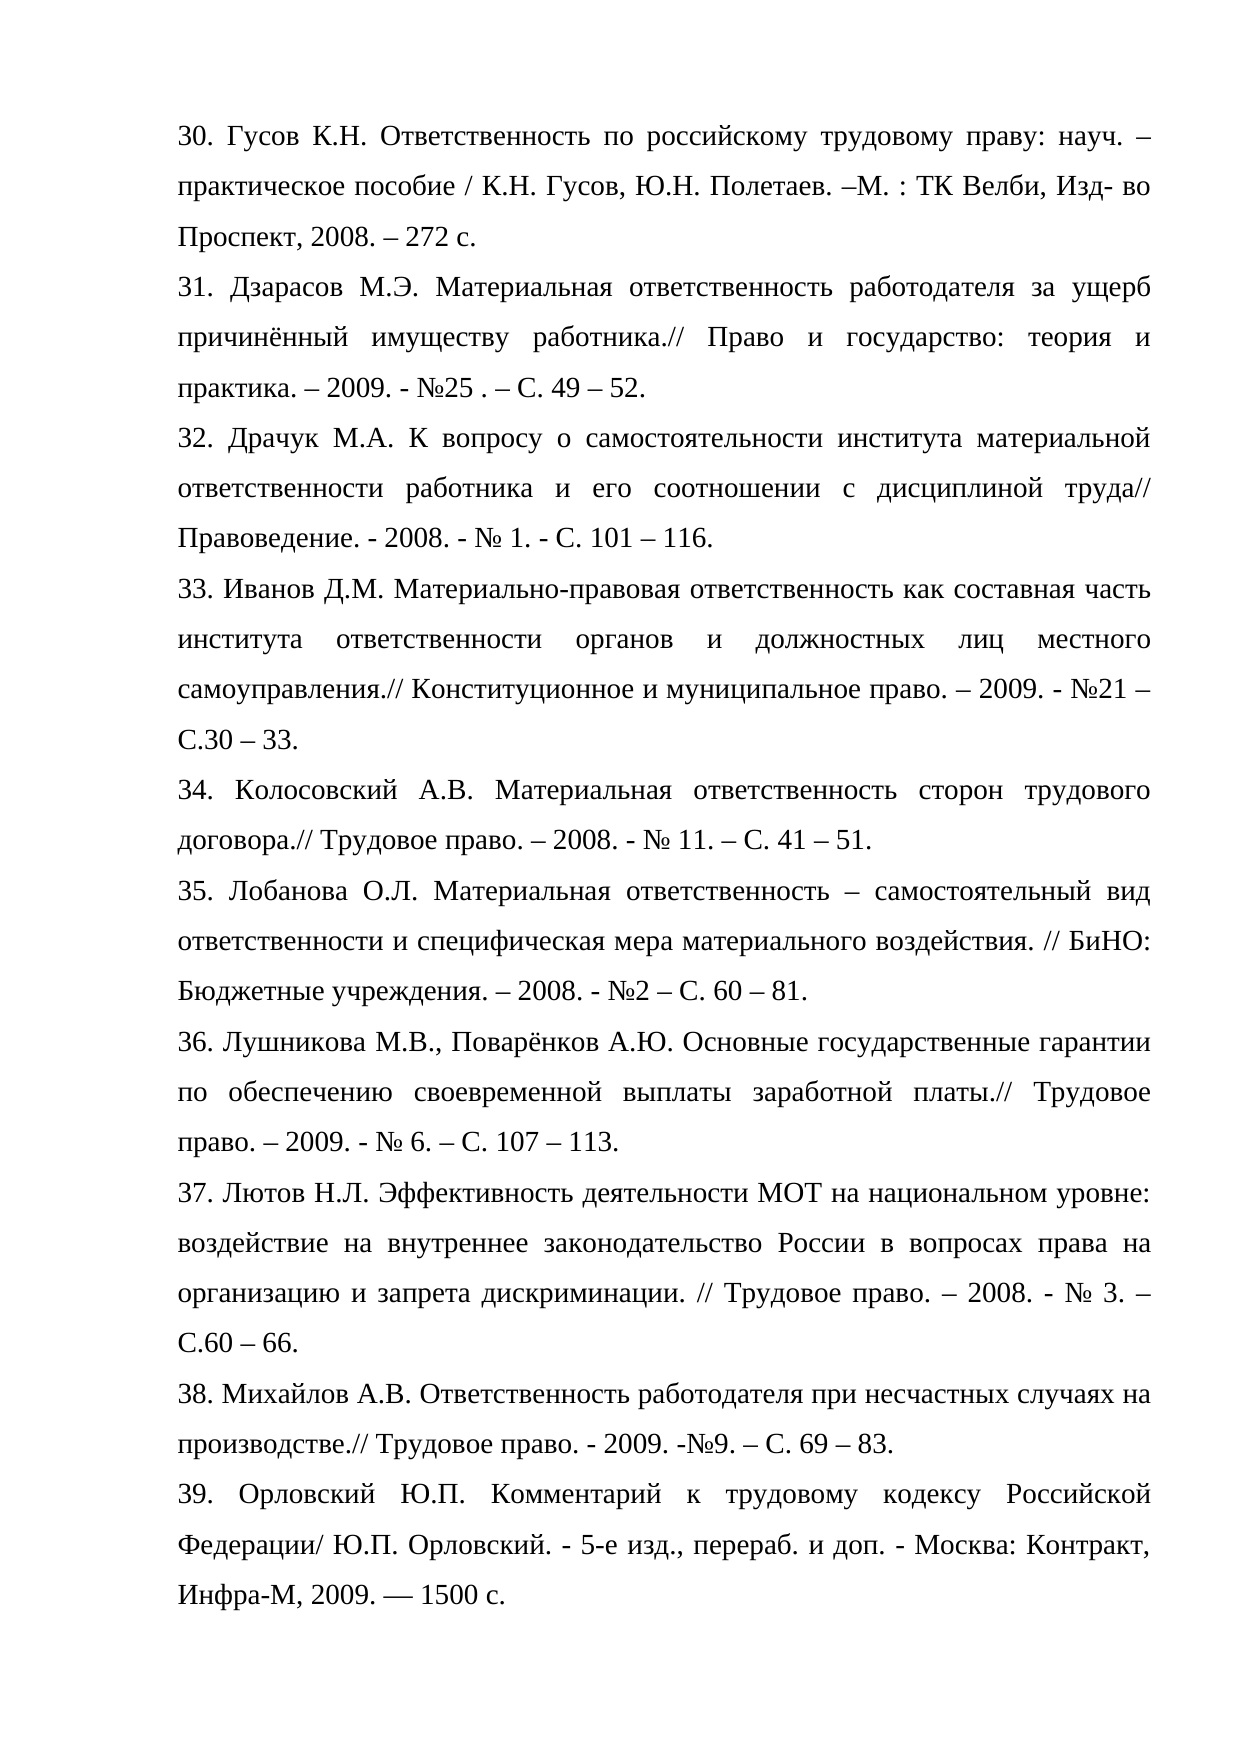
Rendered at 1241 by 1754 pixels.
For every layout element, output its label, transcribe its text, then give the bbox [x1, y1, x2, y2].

text 39. Орловский Ю.П. Комментарий к трудовому кодексу Российской Федерации/ Ю.П. Орловский. - 5-е изд., перераб. и доп. - Москва: Контракт, Инфра-М, 2009. — 1500 с. [177, 1477, 1152, 1611]
text 38. Михайлов А.В. Ответственность работодателя при несчастных случаях на производстве.// Трудовое право. - 2009. -№9. – C. 69 – 83. [177, 1376, 1152, 1460]
text 30. Гусов К.Н. Ответственность по российскому трудовому праву: науч. – практическое пособие / К.Н. Гусов, Ю.Н. Полетаев. –М. : ТК Велби, Изд- во Проспект, 2008. – 272 с. [177, 118, 1152, 252]
text 35. Лобанова О.Л. Материальная ответственность – самостоятельный вид ответственности и специфическая мера материального воздействия. // БиНО: Бюджетные учреждения. – 2008. - №2 – С. 60 – 81. [177, 873, 1152, 1007]
text 37. Лютов Н.Л. Эффективность деятельности МОТ на национальном уровне: воздействие на внутреннее законодательство России в вопросах права на организацию и запрета дискриминации. // Трудовое право. – 2008. - № 3. – С.60 – 66. [177, 1175, 1152, 1359]
text 36. Лушникова М.В., Поварёнков А.Ю. Основные государственные гарантии по обеспечению своевременной выплаты заработной платы.// Трудовое право. – 2009. - № 6. – С. 107 – 113. [177, 1024, 1152, 1158]
text 33. Иванов Д.М. Материально-правовая ответственность как составная часть института ответственности органов и должностных лиц местного самоуправления.// Конституционное и муниципальное право. – 2009. - №21 – С.30 – 33. [177, 571, 1152, 755]
text 34. Колосовский А.В. Материальная ответственность сторон трудового договора.// Трудовое право. – 2008. - № 11. – С. 41 – 51. [177, 772, 1152, 856]
text 31. Дзарасов М.Э. Материальная ответственность работодателя за ущерб причинённый имуществу работника.// Право и государство: теория и практика. – 2009. - №25 . – С. 49 – 52. [177, 269, 1152, 403]
text 32. Драчук М.А. К вопросу о самостоятельности института материальной ответственности работника и его соотношении с дисциплиной труда// Правоведение. - 2008. - № 1. - С. 101 – 116. [177, 420, 1152, 554]
